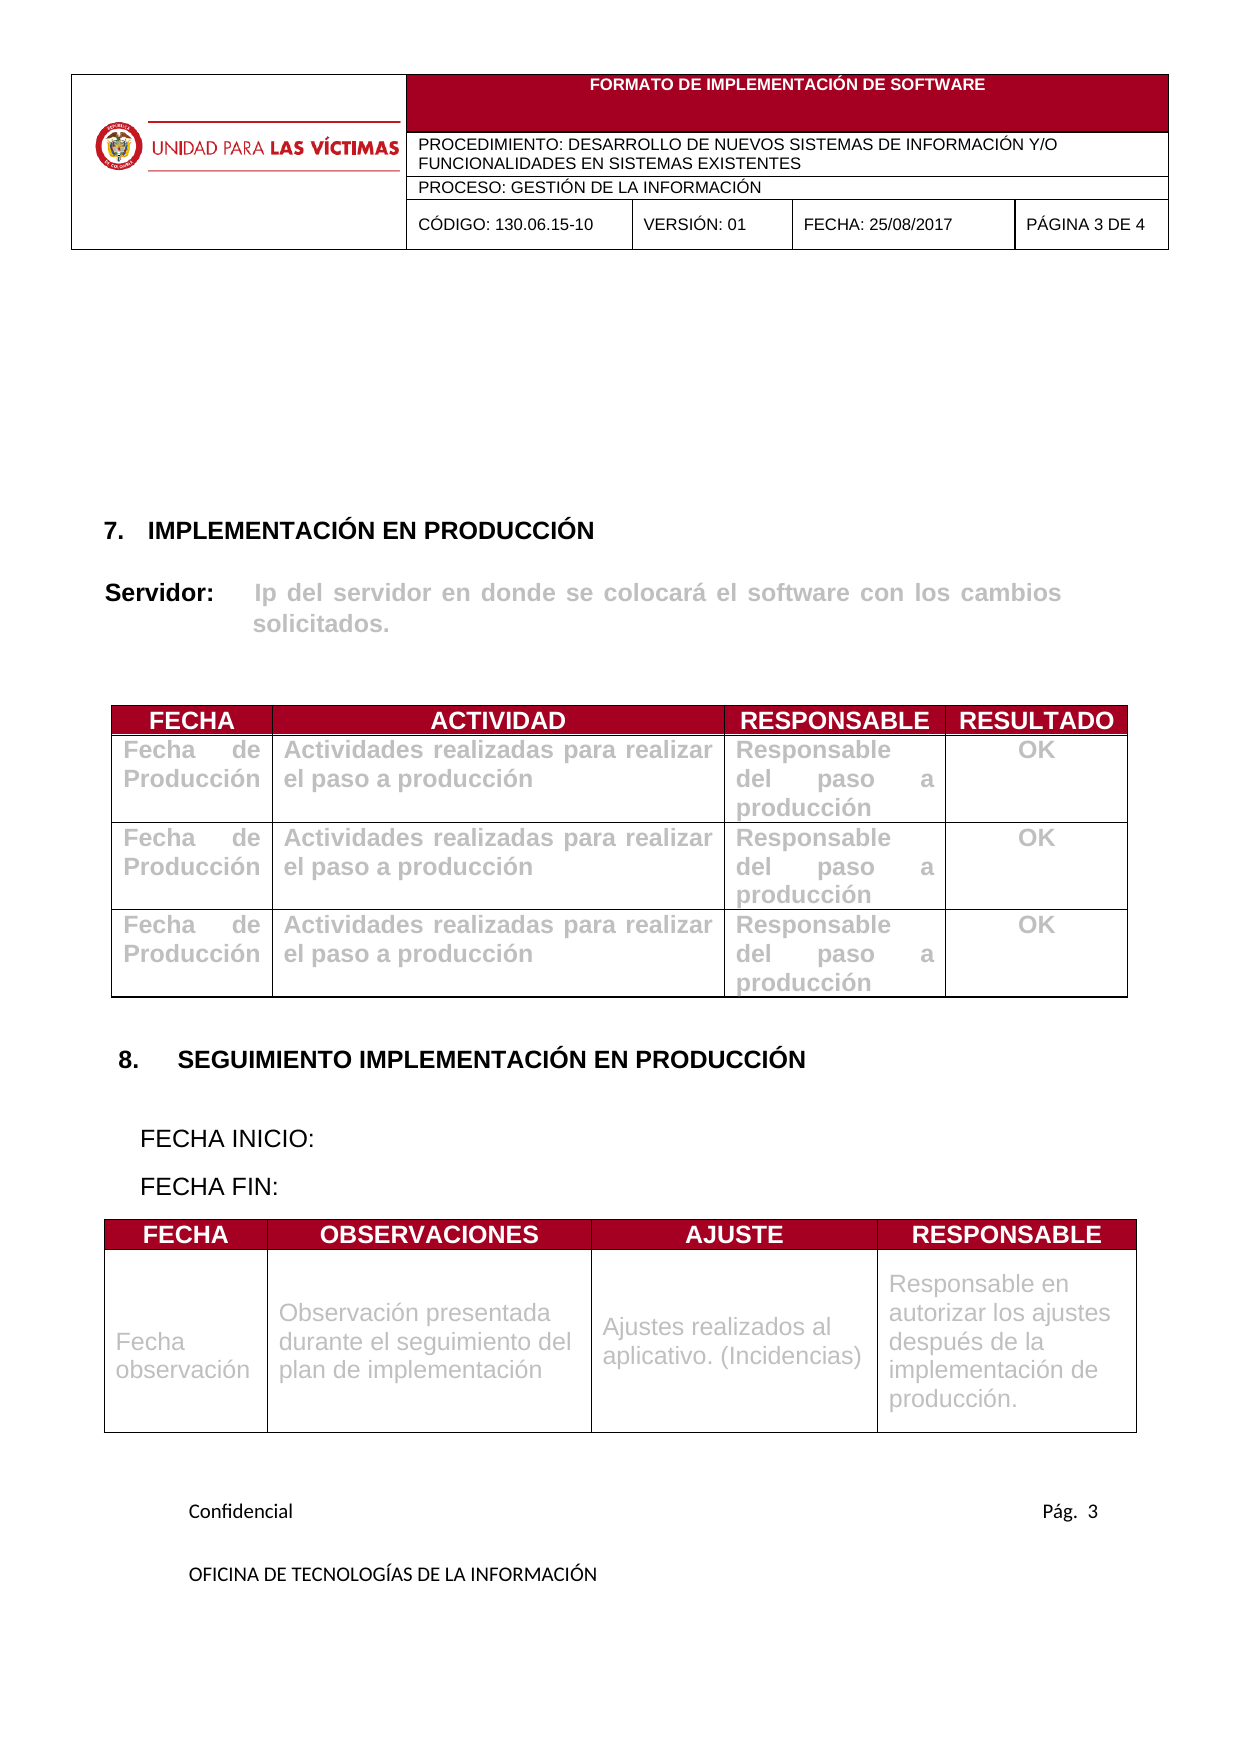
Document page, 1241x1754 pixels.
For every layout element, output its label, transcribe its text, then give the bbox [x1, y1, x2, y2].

text FECHA FIN: [126, 1172, 1063, 1200]
table_cell Fecha observación [105, 1250, 267, 1432]
table_cell Actividades realizadas para realizar el paso a producción [273, 910, 724, 996]
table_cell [268, 1250, 591, 1432]
table_header RESULTADO [946, 706, 1127, 734]
table_cell OK [946, 823, 1127, 909]
table_cell OK [946, 910, 1127, 996]
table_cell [878, 1250, 1136, 1432]
table_cell Fecha de Producción [112, 910, 272, 996]
table_cell Responsable del paso a producción [725, 910, 945, 996]
table_cell Actividades realizadas para realizar el paso a producción [273, 736, 724, 822]
table_cell Fecha de Producción [112, 736, 272, 822]
table_header RESPONSABLE [878, 1220, 1136, 1249]
table_header OBSERVACIONES [268, 1220, 591, 1249]
table_header ACTIVIDAD [273, 706, 724, 734]
table_cell Responsable del paso a producción [725, 823, 945, 909]
table_cell Responsable del paso a producción [725, 736, 945, 822]
list SEGUIMIENTO IMPLEMENTACIÓN EN PRODUCCIÓN [118, 1045, 1063, 1074]
table_header RESPONSABLE [725, 706, 945, 734]
table_header FECHA [105, 1220, 267, 1249]
list IMPLEMENTACIÓN EN PRODUCCIÓN [103, 516, 1063, 545]
text FECHA INICIO: [126, 1124, 1063, 1153]
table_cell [592, 1250, 877, 1432]
table_cell Fecha de Producción [112, 823, 272, 909]
list Servidor: Ip del servidor en donde se colocará el software con los cambios solicitados. [104, 578, 1063, 638]
table_cell Actividades realizadas para realizar el paso a producción [273, 823, 724, 909]
table_header AJUSTE [592, 1220, 877, 1249]
table_header FECHA [112, 706, 272, 734]
table_cell OK [946, 736, 1127, 822]
